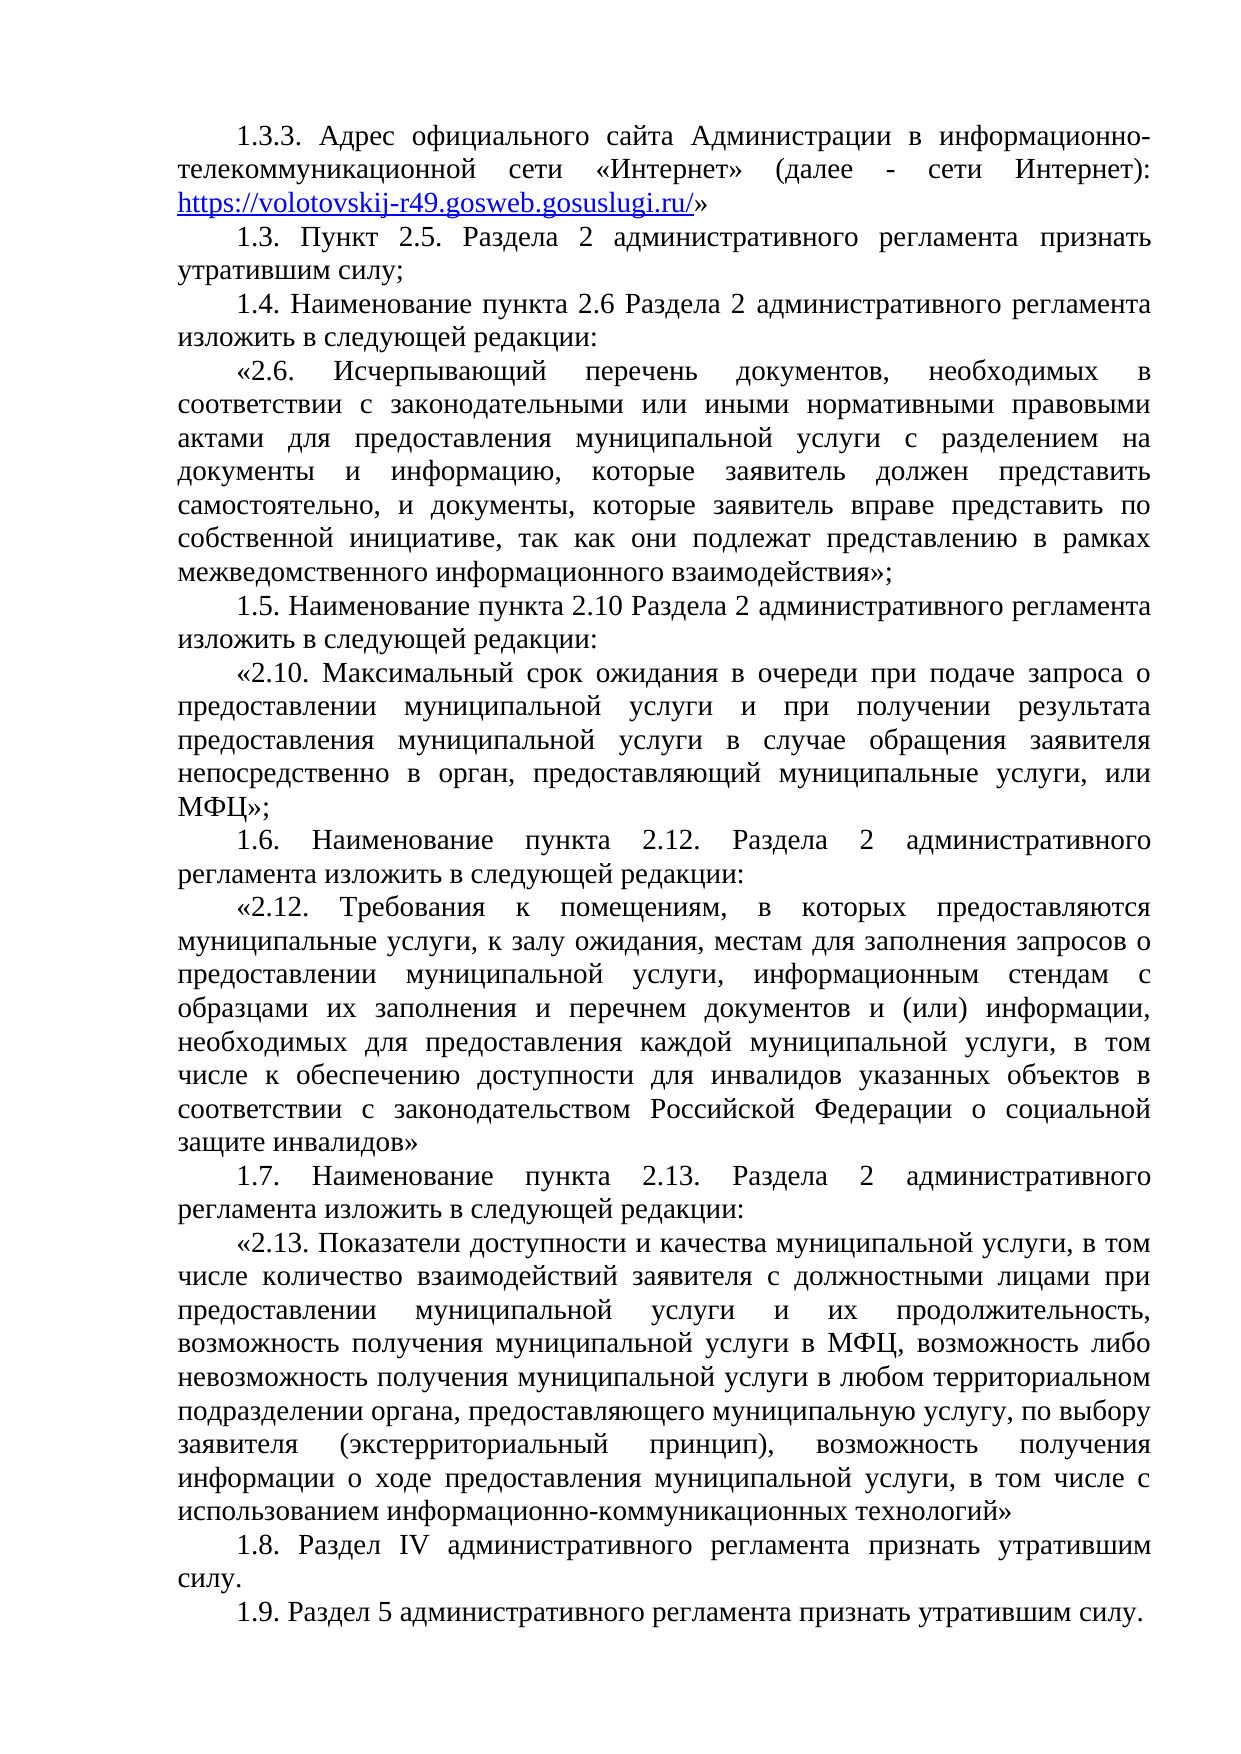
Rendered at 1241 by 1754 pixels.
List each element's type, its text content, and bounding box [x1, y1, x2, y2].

text 1.8. Раздел IV административного регламента признать утратившим силу. [177, 1527, 1152, 1594]
text «2.12. Требования к помещениям, в которых предоставляются муниципальные услуги, к залу ожидания, местам для заполнения запросов о предоставлении муниципальной услуги, информационным стендам с образцами их заполнения и перечнем документов и (или) информации, необходимых для предоставления каждой муниципальной услуги, в том числе к обеспечению доступности для инвалидов указанных объектов в соответствии с законодательством Российской Федерации о социальной защите инвалидов» [177, 889, 1152, 1158]
text «2.13. Показатели доступности и качества муниципальной услуги, в том числе количество взаимодействий заявителя с должностными лицами при предоставлении муниципальной услуги и их продолжительность, возможность получения муниципальной услуги в МФЦ, возможность либо невозможность получения муниципальной услуги в любом территориальном подразделении органа, предоставляющего муниципальную услугу, по выбору заявителя (экстерриториальный принцип), возможность получения информации о ходе предоставления муниципальной услуги, в том числе с использованием информационно-коммуникационных технологий» [177, 1225, 1152, 1527]
text 1.3.3. Адрес официального сайта Администрации в информационно-телекоммуникационной сети «Интернет» (далее - сети Интернет): https://volotovskij-r49.gosweb.gosuslugi.ru/» [177, 118, 1152, 219]
text «2.10. Максимальный срок ожидания в очереди при подаче запроса о предоставлении муниципальной услуги и при получении результата предоставления муниципальной услуги в случае обращения заявителя непосредственно в орган, предоставляющий муниципальные услуги, или МФЦ»; [177, 655, 1152, 822]
text 1.4. Наименование пункта 2.6 Раздела 2 административного регламента изложить в следующей редакции: [177, 286, 1152, 353]
text 1.6. Наименование пункта 2.12. Раздела 2 административного регламента изложить в следующей редакции: [177, 822, 1152, 889]
text 1.7. Наименование пункта 2.13. Раздела 2 административного регламента изложить в следующей редакции: [177, 1158, 1152, 1225]
text «2.6. Исчерпывающий перечень документов, необходимых в соответствии с законодательными или иными нормативными правовыми актами для предоставления муниципальной услуги с разделением на документы и информацию, которые заявитель должен представить самостоятельно, и документы, которые заявитель вправе представить по собственной инициативе, так как они подлежат представлению в рамках межведомственного информационного взаимодействия»; [177, 353, 1152, 588]
text 1.5. Наименование пункта 2.10 Раздела 2 административного регламента изложить в следующей редакции: [177, 588, 1152, 655]
text 1.3. Пункт 2.5. Раздела 2 административного регламента признать утратившим силу; [177, 219, 1152, 286]
text 1.9. Раздел 5 административного регламента признать утратившим силу. [177, 1594, 1152, 1627]
